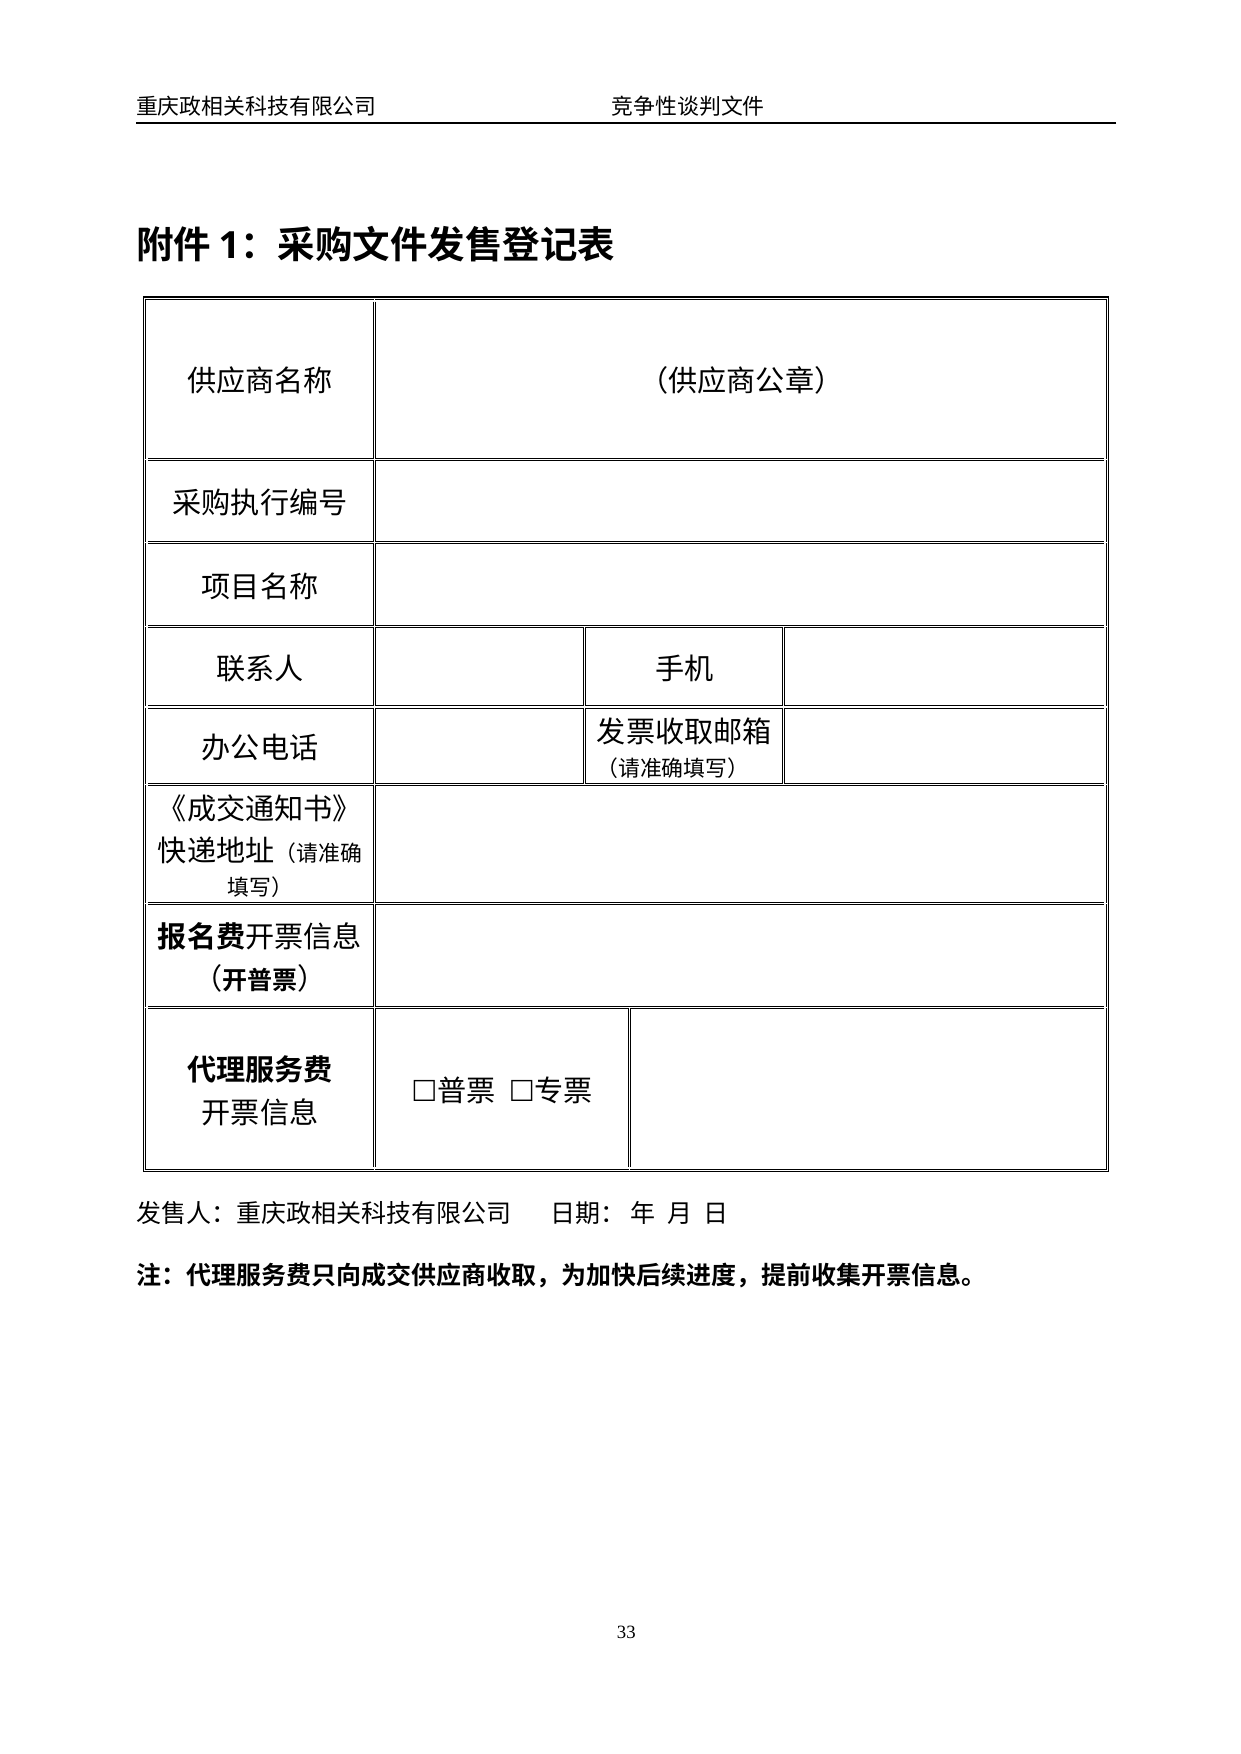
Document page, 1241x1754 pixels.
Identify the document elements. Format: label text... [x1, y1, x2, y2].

table_cell 采购执行编号 [146, 458, 373, 541]
table_cell 项目名称 [145, 541, 375, 625]
table_cell [376, 458, 1106, 541]
table_header （供应商公章） [375, 300, 1106, 458]
text 发售人：重庆政相关科技有限公司 日期： 年 月 日 [136, 1172, 1116, 1235]
table_cell [376, 709, 583, 782]
text 注：代理服务费只向成交供应商收取，为加快后续进度，提前收集开票信息。 [136, 1235, 1116, 1297]
table_cell [784, 705, 1107, 782]
table_cell 《成交通知书》快递地址（请准确填写） [146, 783, 373, 902]
table_cell 普票 专票 [375, 1009, 629, 1169]
table_cell [376, 902, 1106, 1006]
table_cell [376, 628, 583, 705]
table_cell [375, 541, 1107, 625]
table_cell [629, 1006, 1107, 1169]
table_cell 办公电话 [145, 705, 375, 782]
table_cell 联系人 [145, 625, 375, 705]
table_cell [376, 783, 1106, 902]
text 附件1：采购文件发售登记表 [136, 215, 1116, 269]
table_cell [784, 625, 1107, 705]
table_cell 手机 [586, 628, 782, 705]
table_header 供应商名称 [146, 298, 375, 458]
table_cell 报名费开票信息（开普票） [146, 902, 373, 1006]
table_cell 发票收取邮箱 （请准确填写） [586, 709, 782, 782]
table_cell 代理服务费 开票信息 [145, 1006, 375, 1169]
